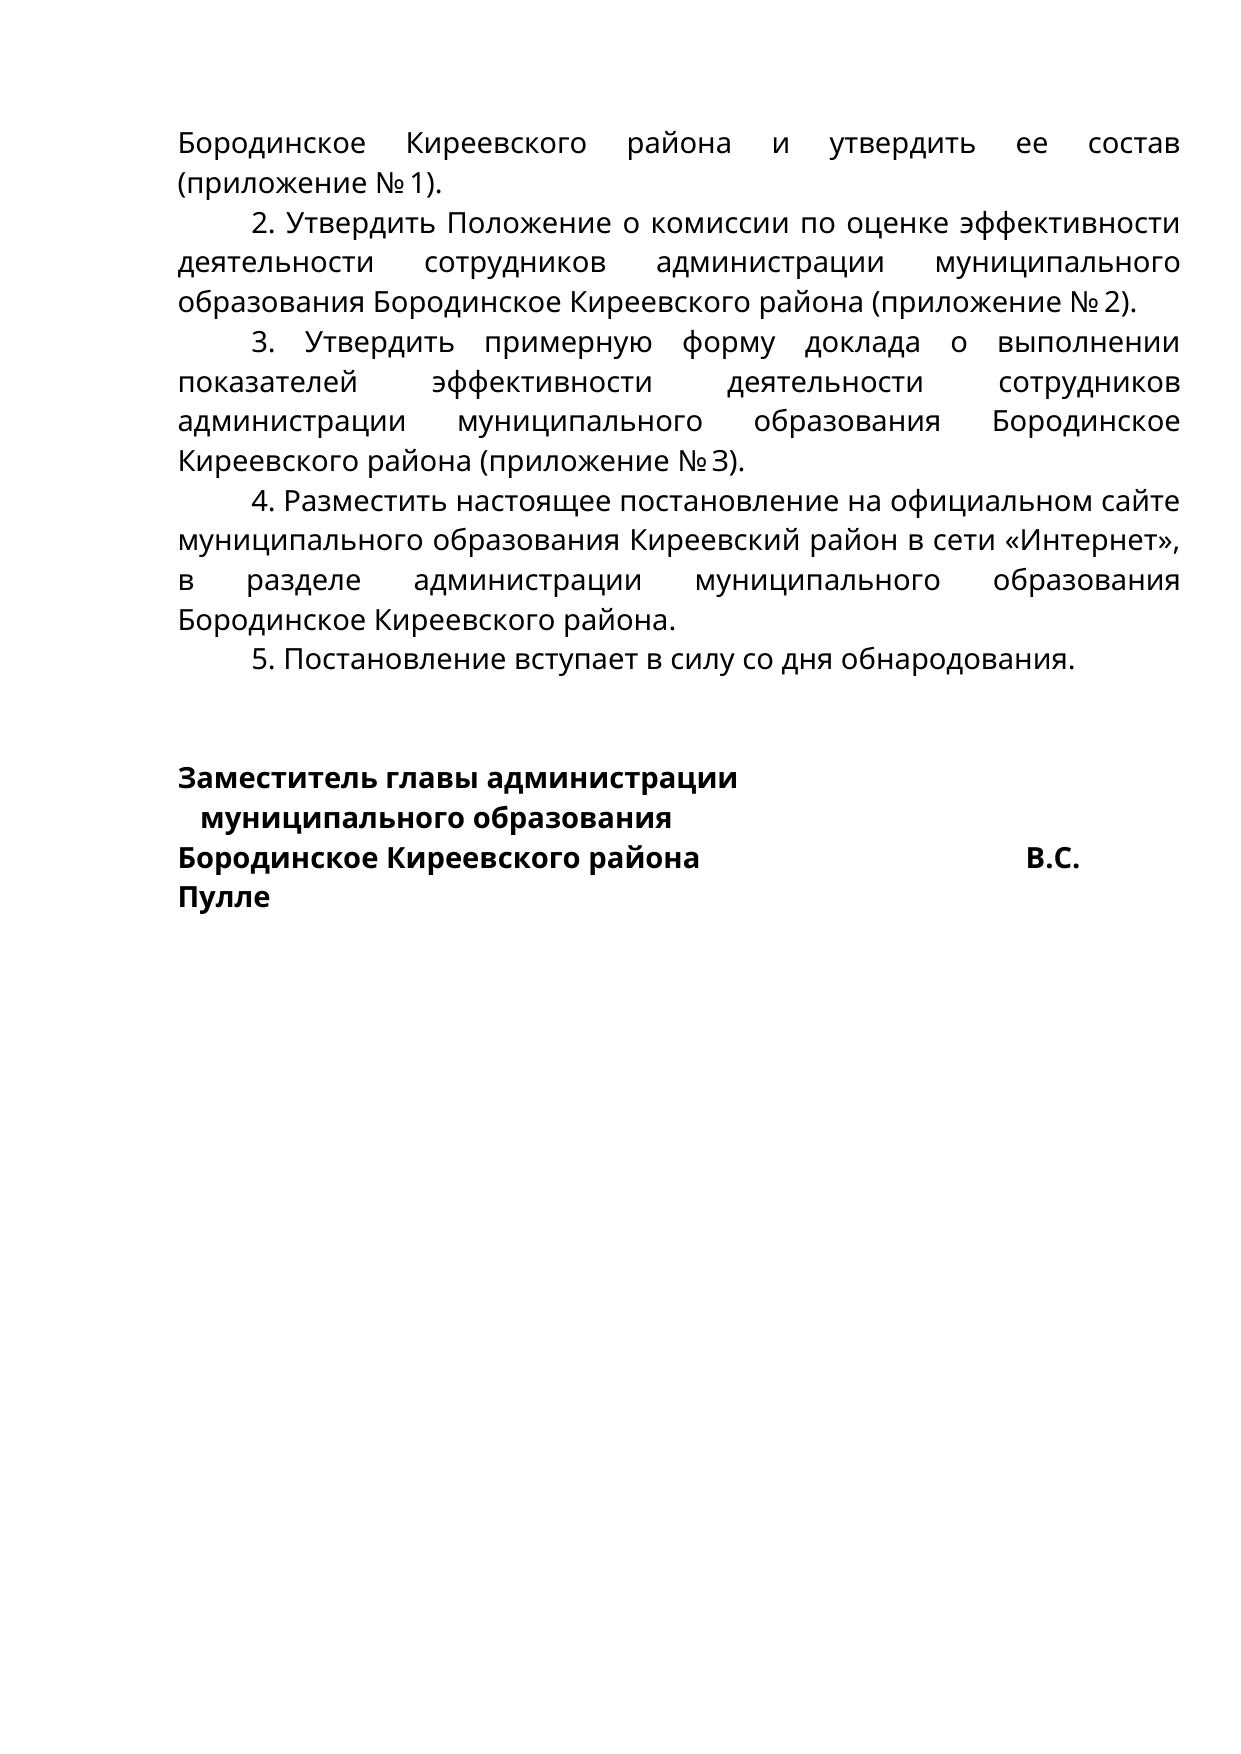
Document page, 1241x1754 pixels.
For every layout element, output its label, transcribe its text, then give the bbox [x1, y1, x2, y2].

text муниципального образования [177, 797, 1180, 837]
text Заместитель главы администрации [177, 758, 1180, 797]
text 5. Постановление вступает в силу со дня обнародования. [177, 639, 1181, 678]
text Бородинское Киреевского района В.С. Пулле [177, 837, 1180, 916]
text 3. Утвердить примерную форму доклада о выполнении показателей эффективности деятельности сотрудников администрации муниципального образования Бородинское Киреевского района (приложение № З). [177, 321, 1181, 480]
text 4. Разместить настоящее постановление на официальном сайте муниципального образования Киреевский район в сети «Интернет», в разделе администрации муниципального образования Бородинское Киреевского района. [177, 480, 1181, 639]
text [177, 123, 1181, 202]
text 2. Утвердить Положение о комиссии по оценке эффективности деятельности сотрудников администрации муниципального образования Бородинское Киреевского района (приложение № 2). [177, 202, 1181, 321]
